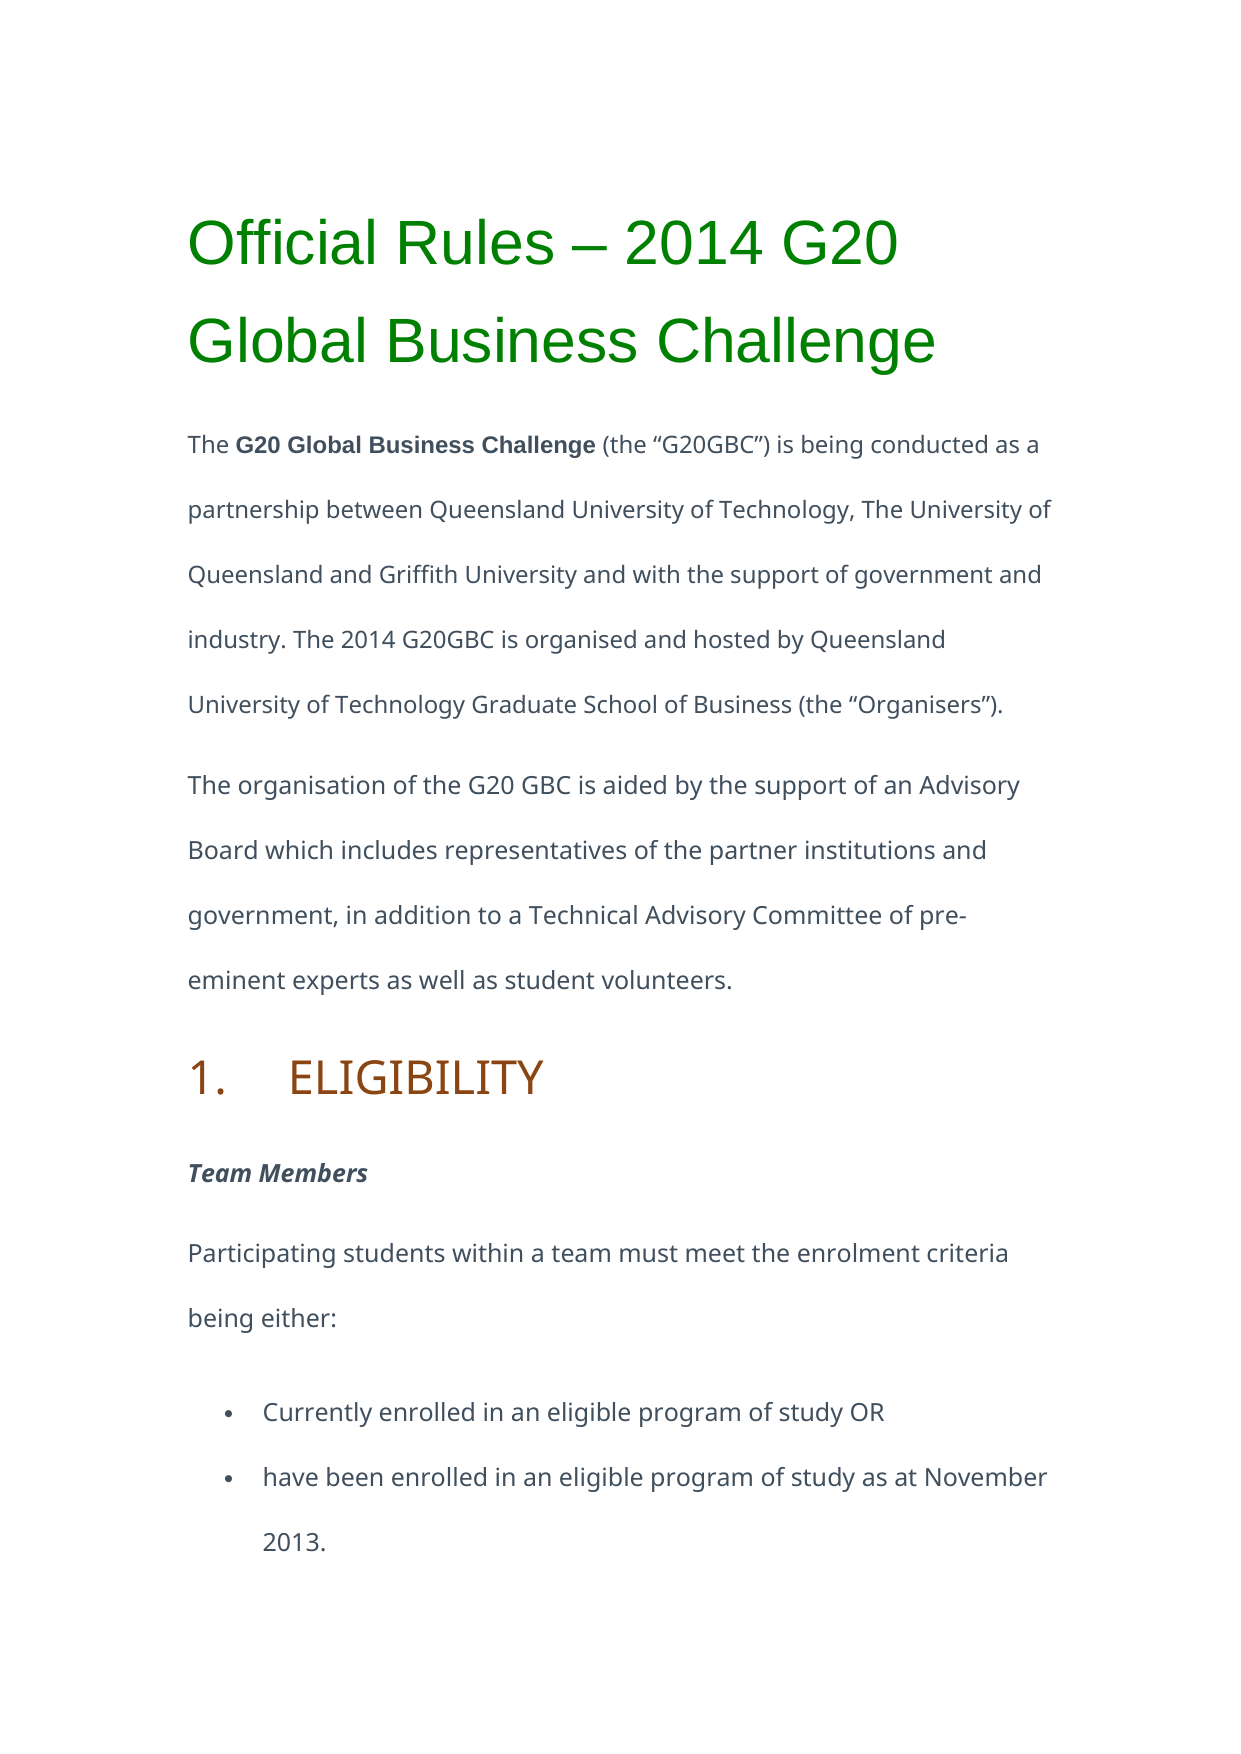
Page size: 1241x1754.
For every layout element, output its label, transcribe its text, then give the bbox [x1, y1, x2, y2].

text Team Members [187, 1140, 1053, 1205]
text The organisation of the G20 GBC is aided by the support of an Advisory Board which includes representatives of the partner institutions and government, in addition to a Technical Advisory Committee of pre-eminent experts as well as student volunteers. [187, 752, 1053, 1012]
text Participating students within a team must meet the enrolment criteria being either: [187, 1220, 1053, 1350]
text Official Rules – 2014 G20 Global Business Challenge [187, 193, 1053, 388]
list have been enrolled in an eligible program of study as at November 2013. [225, 1444, 1053, 1574]
text 1. ELIGIBILITY [187, 1043, 1053, 1108]
list Currently enrolled in an eligible program of study OR [225, 1379, 1053, 1444]
text The G20 Global Business Challenge (the “G20GBC”) is being conducted as a partnership between Queensland University of Technology, The University of Queensland and Griffith University and with the support of government and industry. The 2014 G20GBC is organised and hosted by Queensland University of Technology Graduate School of Business (the “Organisers”). [187, 412, 1053, 737]
